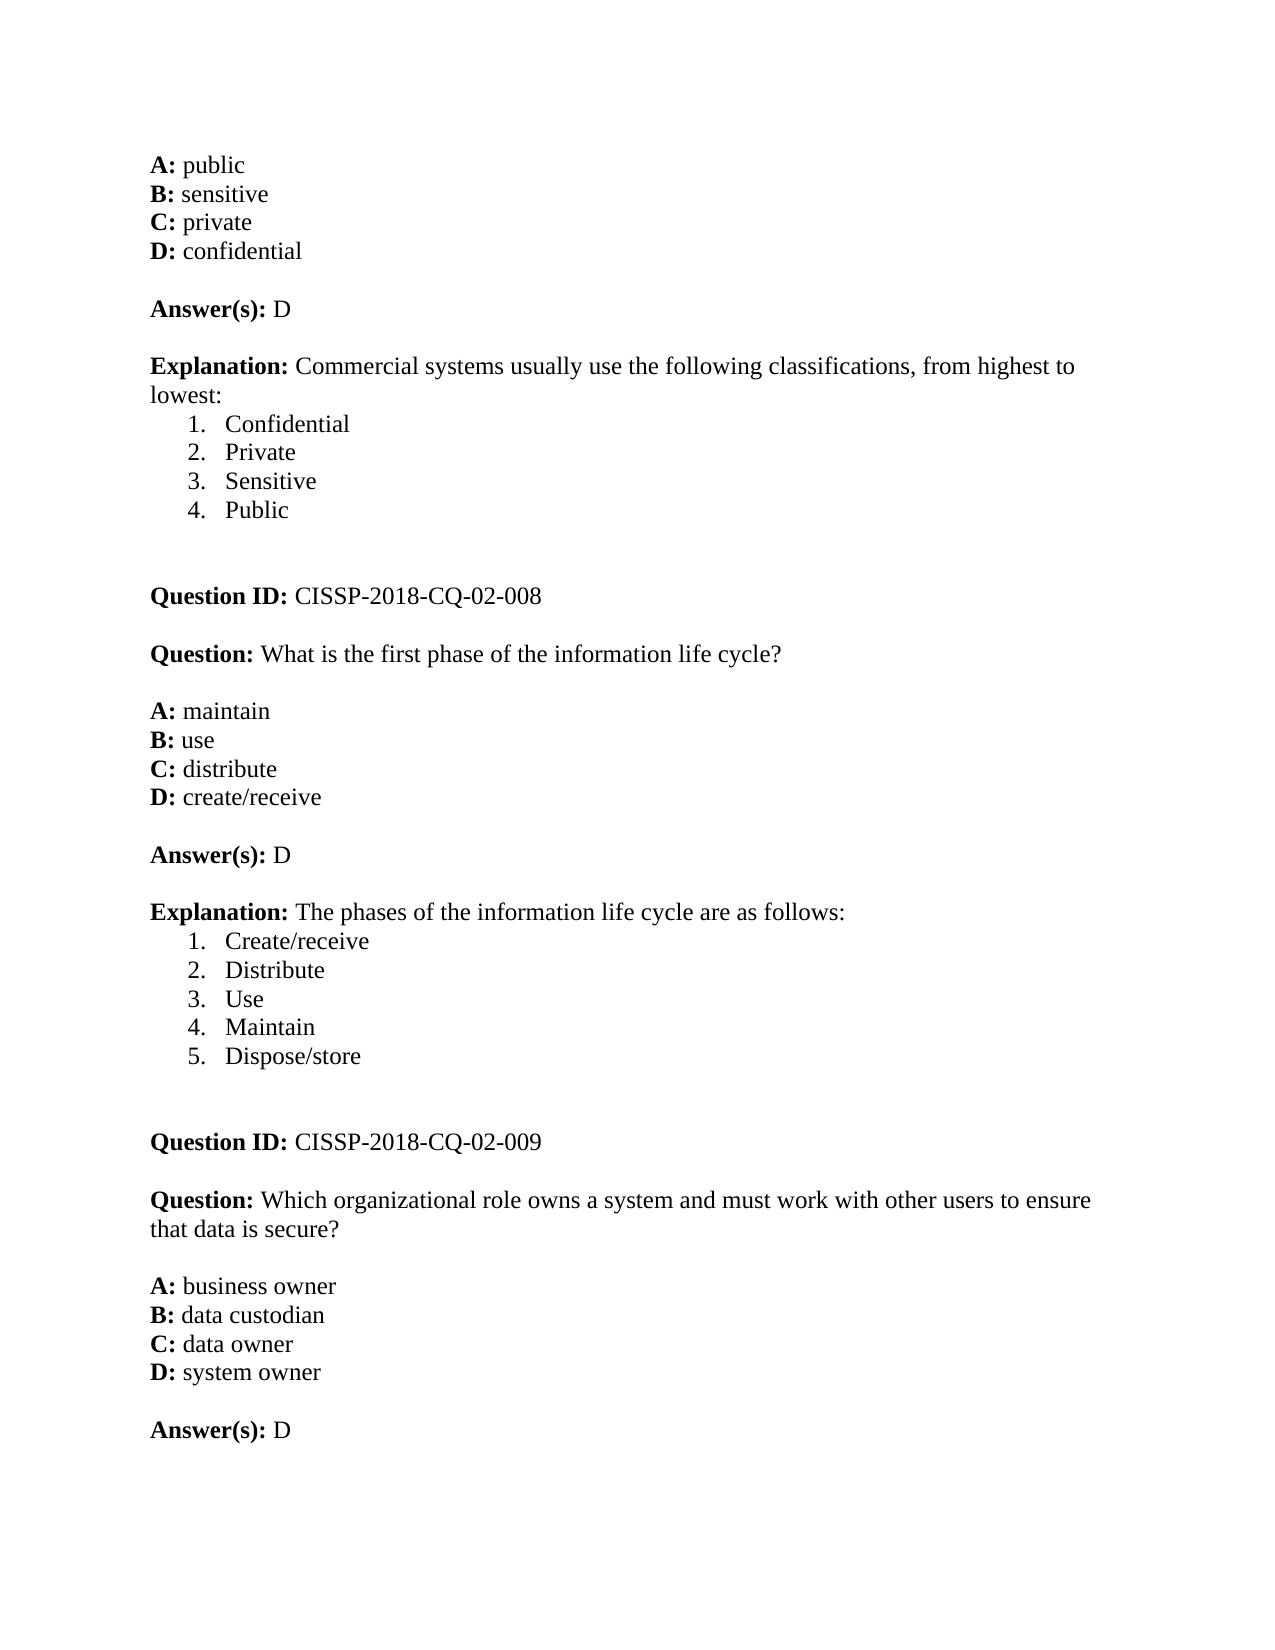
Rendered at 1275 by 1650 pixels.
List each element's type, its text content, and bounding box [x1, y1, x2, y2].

list Confidential [187, 409, 1125, 437]
list Create/receive [187, 926, 1125, 955]
list Distribute [187, 955, 1125, 984]
list Maintain [187, 1012, 1125, 1041]
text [150, 1070, 1125, 1472]
list Private [187, 437, 1125, 466]
text Question ID: CISSP-2018-CQ-02-008 Question: What is the first phase of the information life cycle? A: maintain B: use C: distribute D: create/receive Answer(s): D Explanation: The phases of the information life cycle are as follows: [150, 524, 1125, 926]
list Sensitive [187, 466, 1125, 495]
list Public [187, 495, 1125, 524]
list Use [187, 984, 1125, 1012]
list Dispose/store [187, 1041, 1125, 1070]
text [150, 150, 1125, 409]
